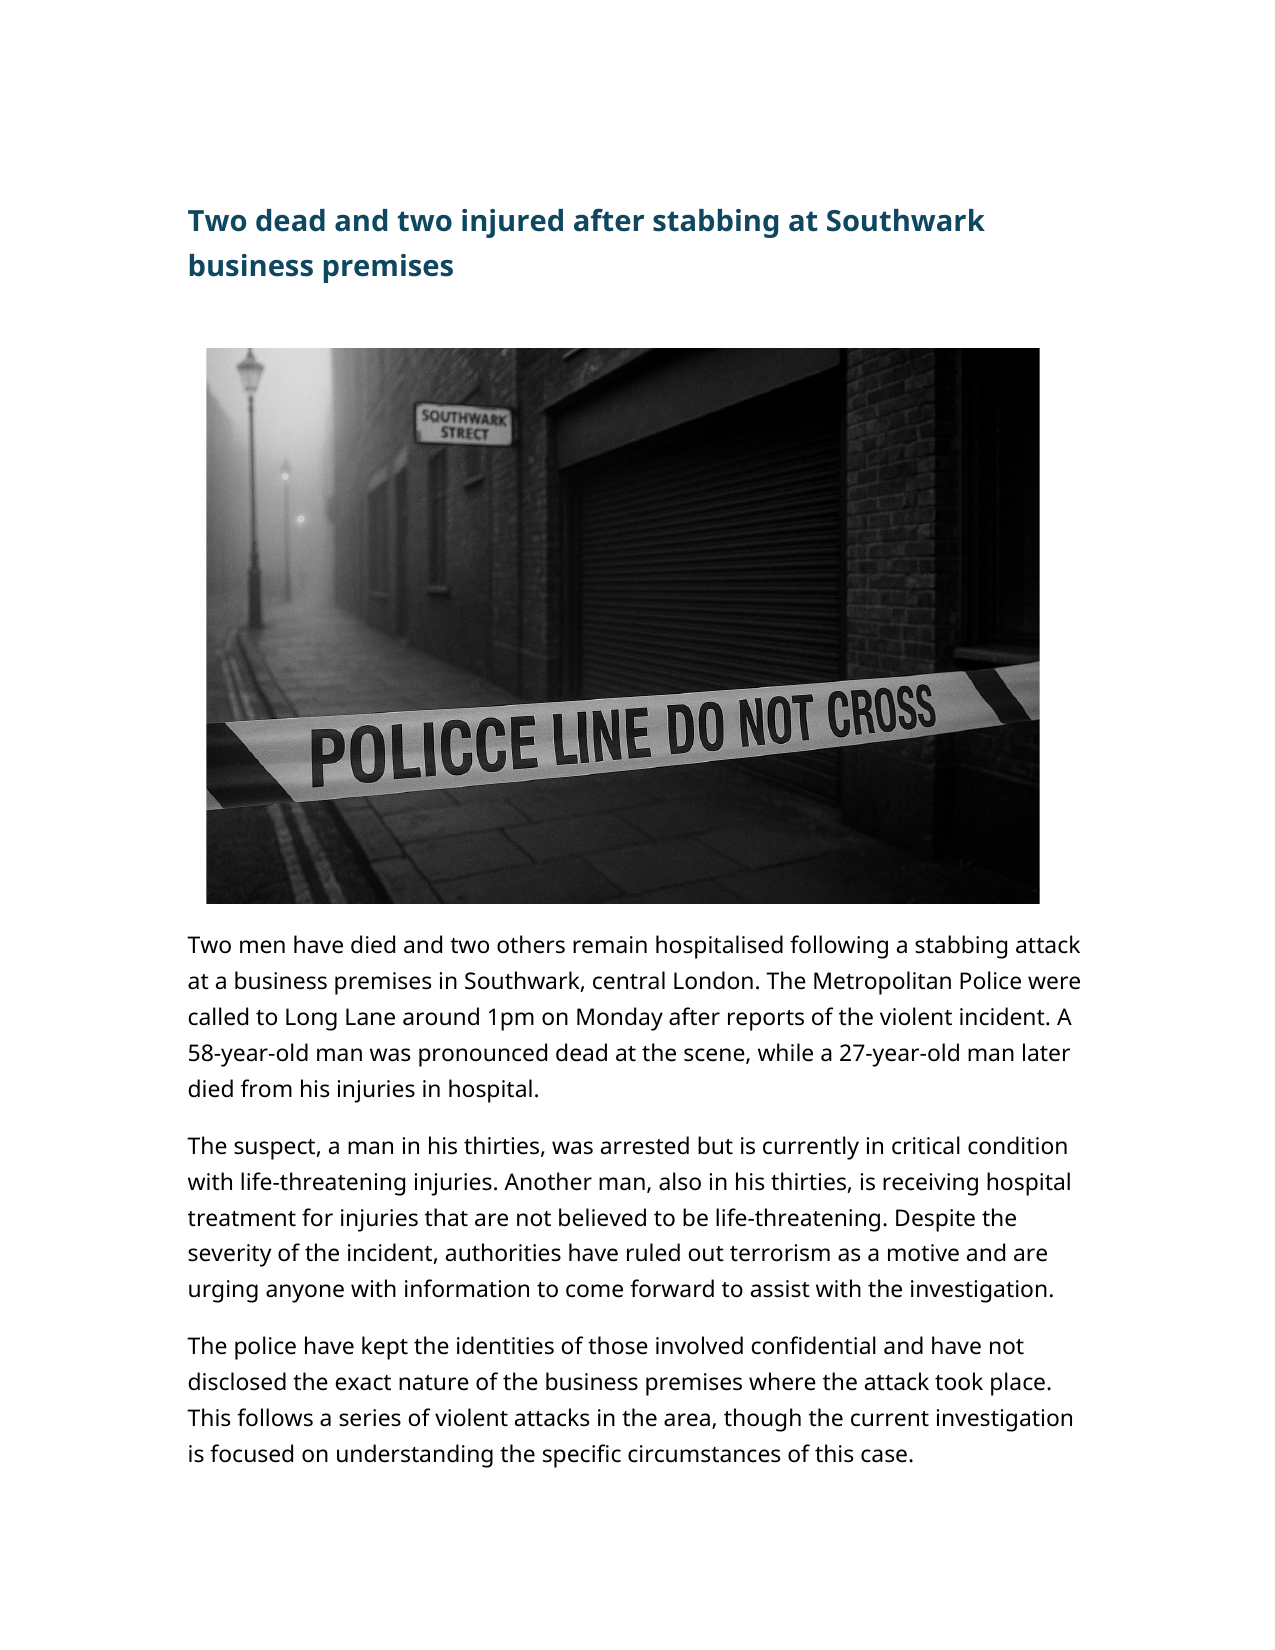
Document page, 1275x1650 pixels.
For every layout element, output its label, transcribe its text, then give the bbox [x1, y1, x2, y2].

subtitle Two dead and two injured after stabbing at Southwark business premises [187, 200, 1087, 285]
text The suspect, a man in his thirties, was arrested but is currently in critical condition with life-threatening injuries. Another man, also in his thirties, is receiving hospital treatment for injuries that are not believed to be life-threatening. Despite the severity of the incident, authorities have ruled out terrorism as a motive and are urging anyone with information to come forward to assist with the investigation. [187, 1129, 1087, 1304]
text Two men have died and two others remain hospitalised following a stabbing attack at a business premises in Southwark, central London. The Metropolitan Police were called to Long Lane around 1pm on Monday after reports of the violent incident. A 58-year-old man was pronounced dead at the scene, while a 27-year-old man later died from his injuries in hospital. [187, 929, 1087, 1104]
picture [206, 348, 1040, 904]
text The police have kept the identities of those involved confidential and have not disclosed the exact nature of the business premises where the attack took place. This follows a series of violent attacks in the area, though the current investigation is focused on understanding the specific circumstances of this case. [187, 1330, 1087, 1469]
